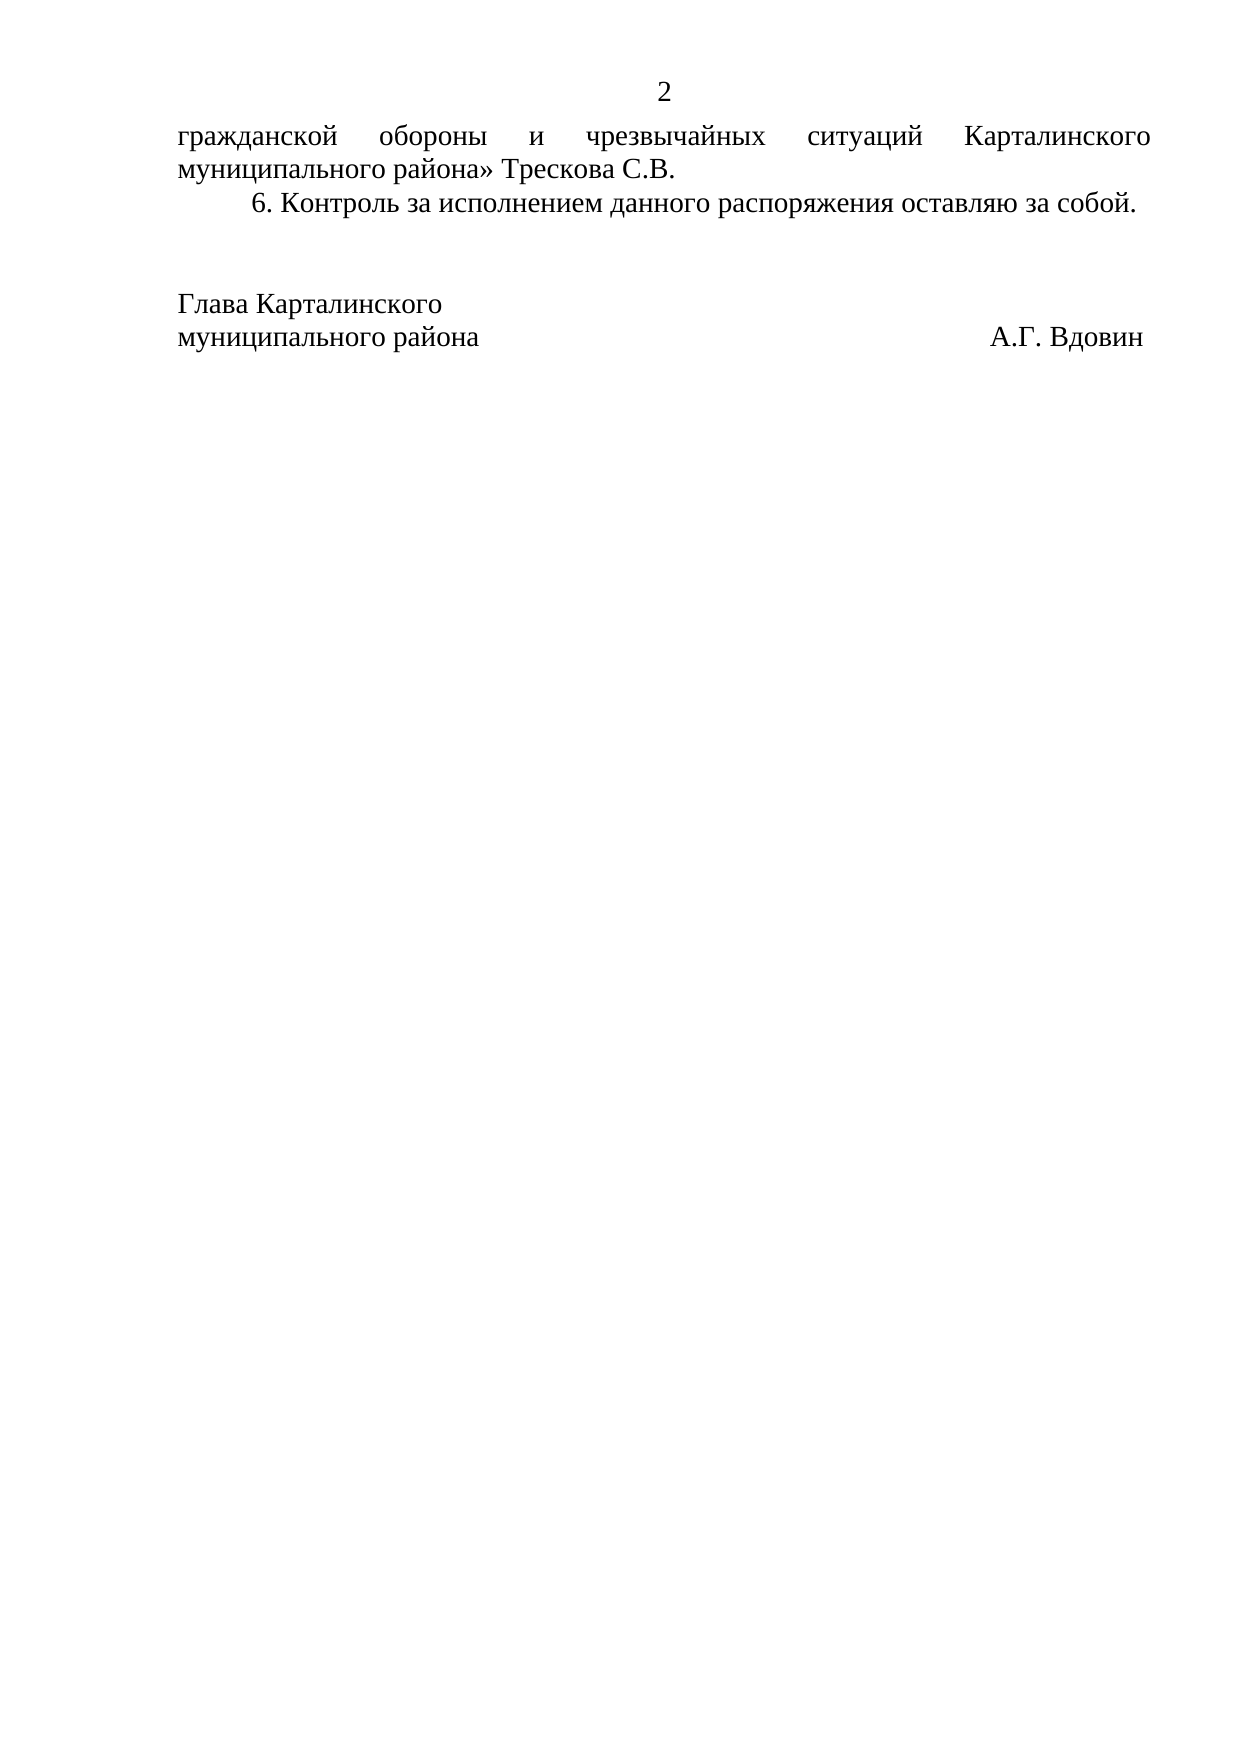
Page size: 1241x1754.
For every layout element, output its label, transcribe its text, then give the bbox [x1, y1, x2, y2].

text 6. Контроль за исполнением данного распоряжения оставляю за собой. [177, 185, 1152, 219]
text муниципального района А.Г. Вдовин [177, 319, 1152, 353]
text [177, 118, 1152, 185]
text Глава Карталинского [177, 286, 1152, 319]
